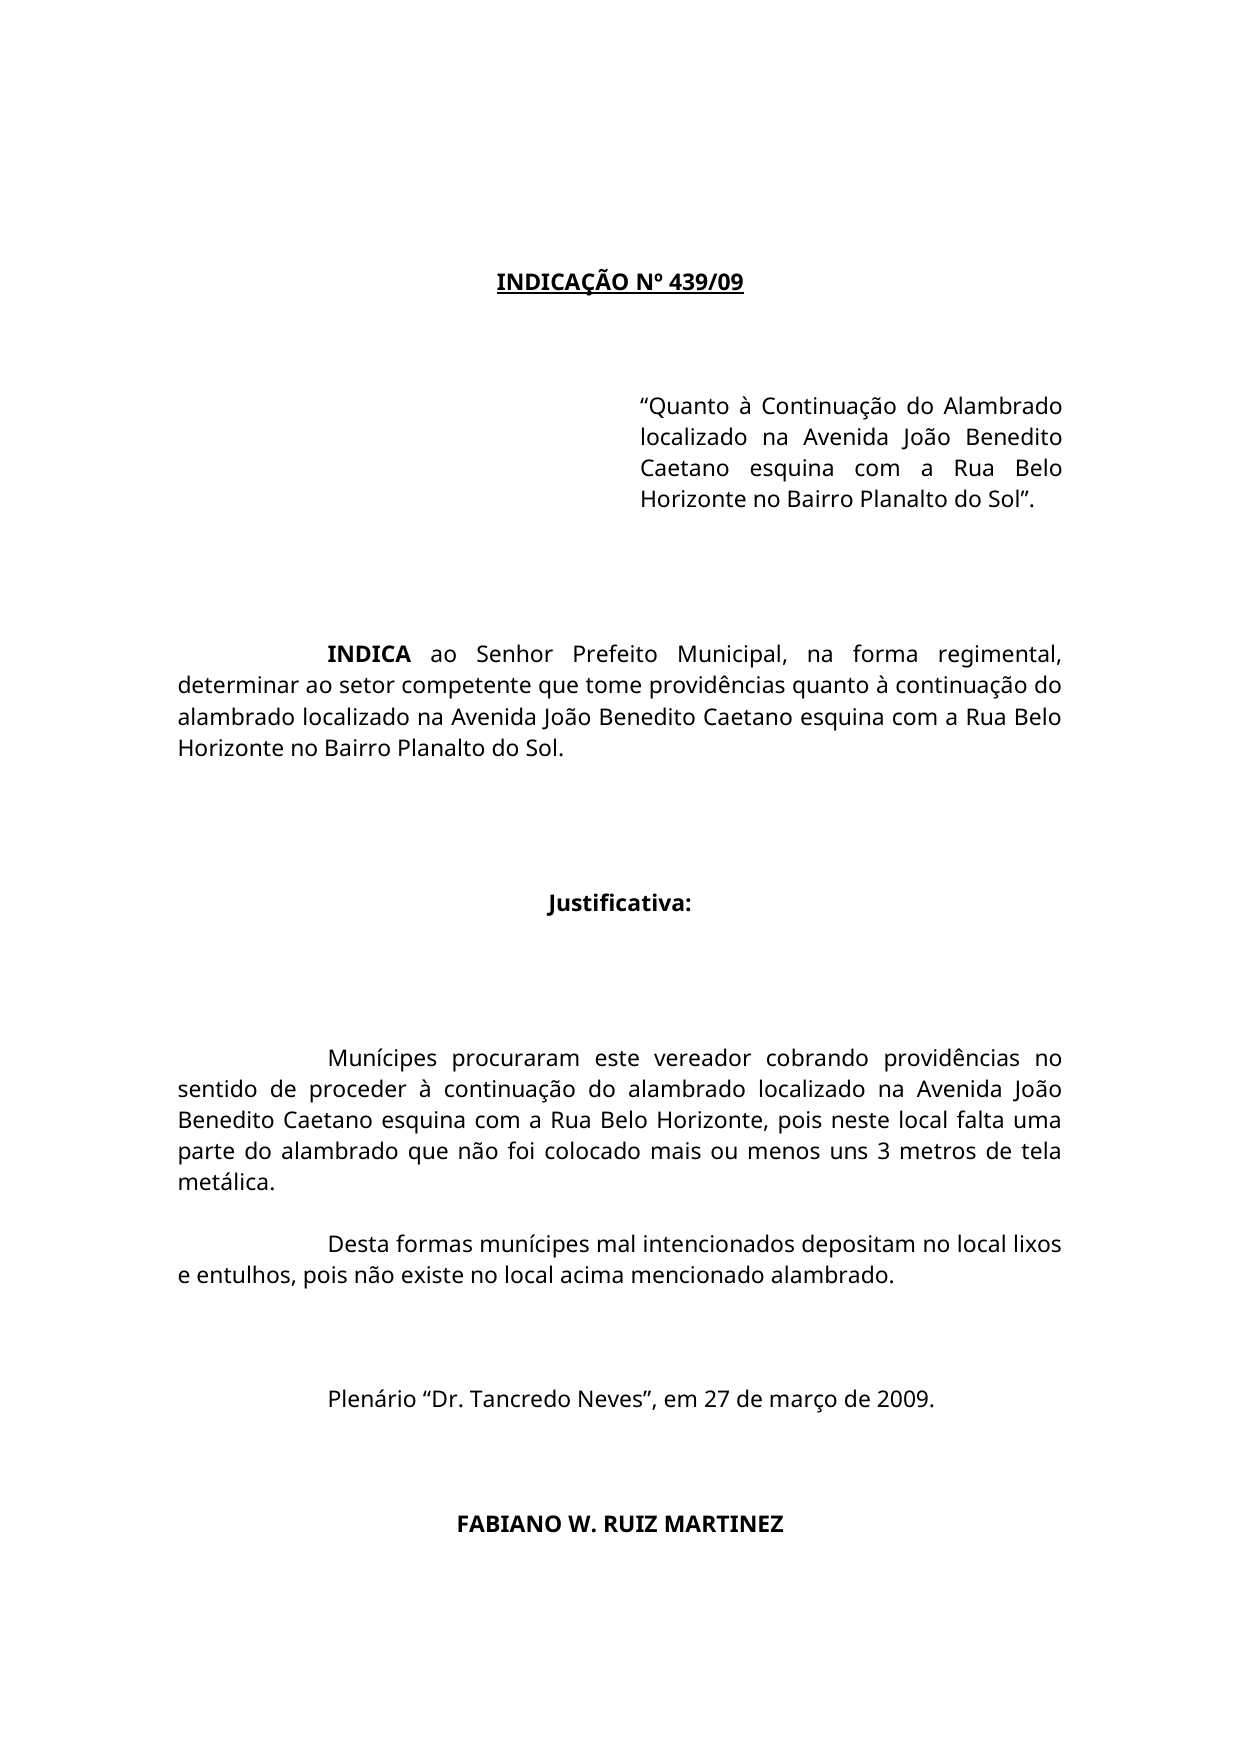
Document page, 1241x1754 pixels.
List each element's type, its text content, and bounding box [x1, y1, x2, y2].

text Plenário “Dr. Tancredo Neves”, em 27 de março de 2009. [177, 1383, 1063, 1414]
text Munícipes procuraram este vereador cobrando providências no sentido de proceder à continuação do alambrado localizado na Avenida João Benedito Caetano esquina com a Rua Belo Horizonte, pois neste local falta uma parte do alambrado que não foi colocado mais ou menos uns de tela metálica. [177, 1042, 1063, 1197]
text FABIANO W. RUIZ MARTINEZ [177, 1507, 1063, 1538]
text Justificativa: [177, 887, 1063, 918]
title INDICAÇÃO Nº 439/09 [177, 266, 1063, 297]
text INDICA ao Senhor Prefeito Municipal, na forma regimental, determinar ao setor competente que tome providências quanto à continuação do alambrado localizado na Avenida João Benedito Caetano esquina com a Rua Belo Horizonte no Bairro Planalto do Sol. [177, 638, 1063, 762]
text “Quanto à Continuação do Alambrado localizado na Avenida João Benedito Caetano esquina com a Rua Belo Horizonte no Bairro Planalto do Sol”. [640, 390, 1063, 514]
text Desta formas munícipes mal intencionados depositam no local lixos e entulhos, pois não existe no local acima mencionado alambrado. [177, 1228, 1063, 1290]
